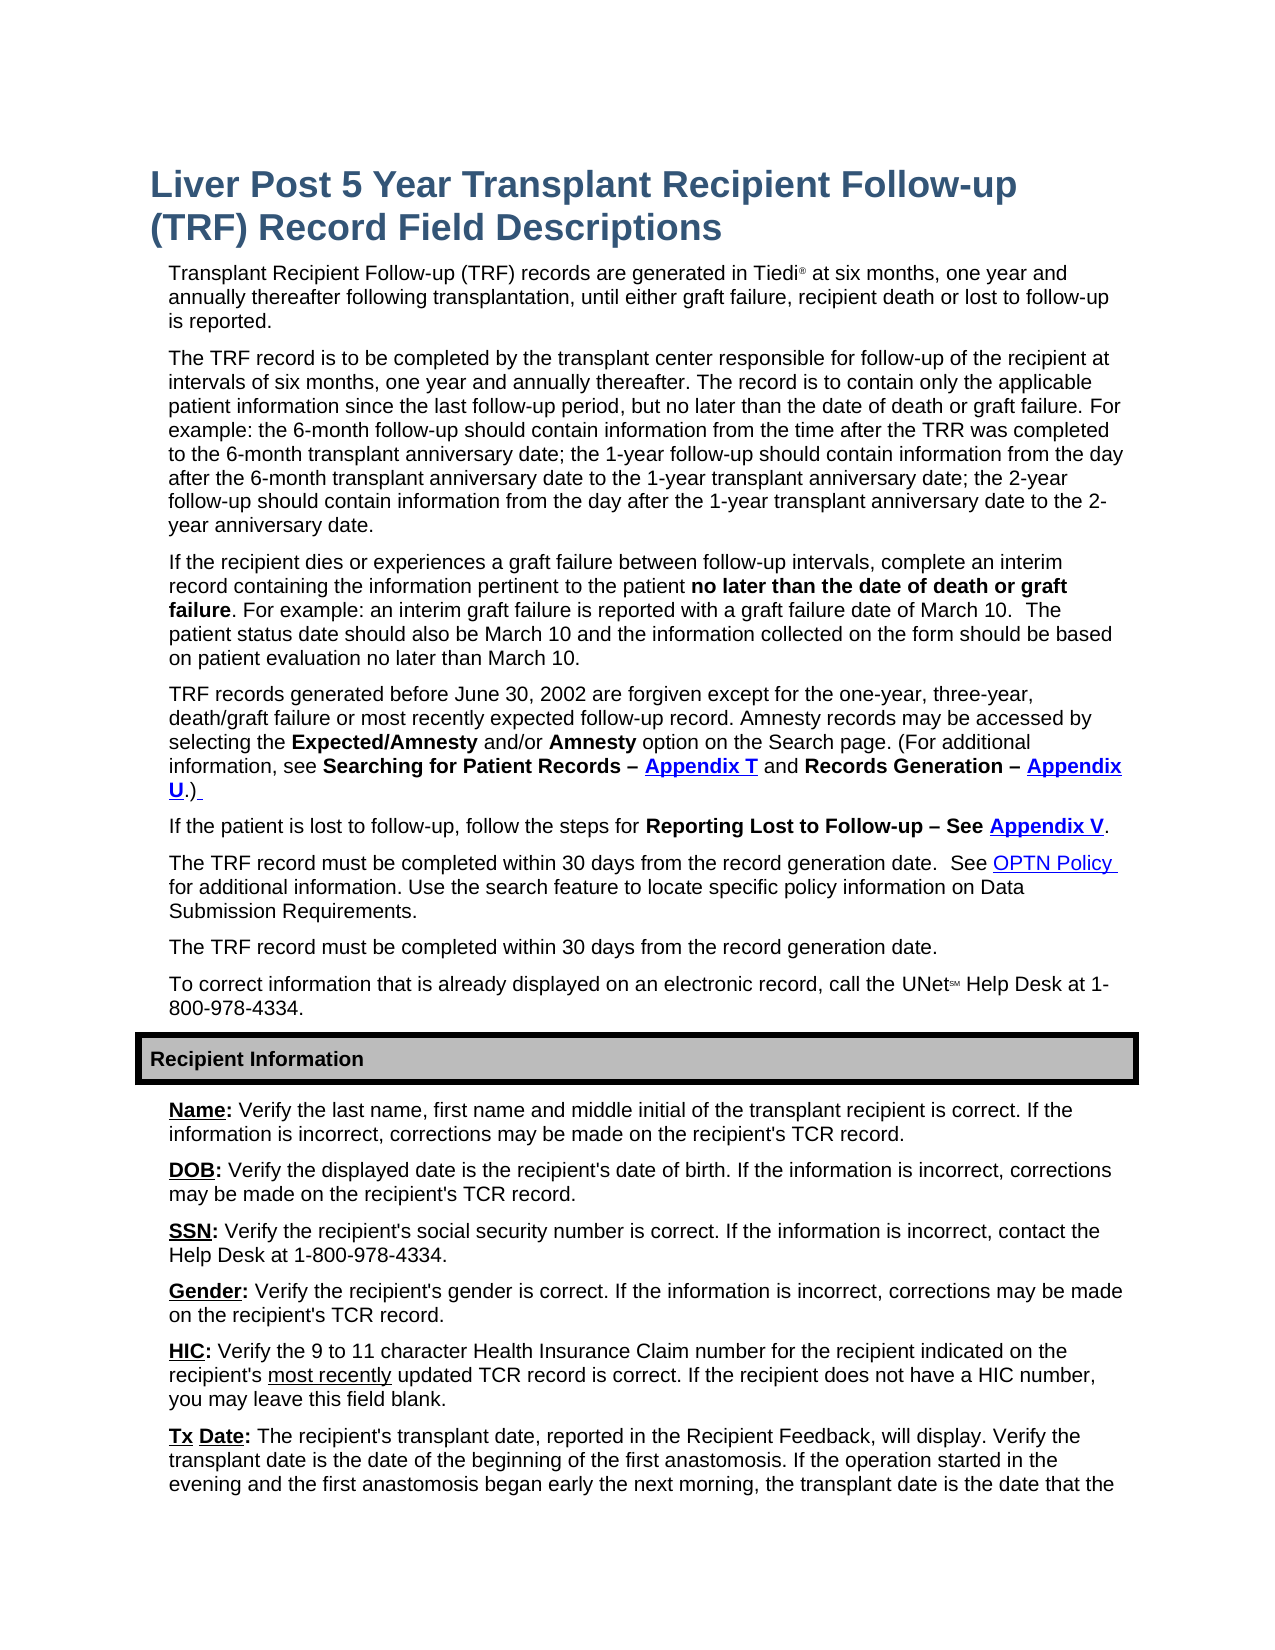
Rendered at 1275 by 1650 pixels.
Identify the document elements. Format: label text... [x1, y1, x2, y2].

text The TRF record must be completed within 30 days from the record generation date. See OPTN Policy for additional information. Use the search feature to locate specific policy information on Data Submission Requirements. [169, 851, 1125, 923]
text TRF records generated before June 30, 2002 are forgiven except for the one-year, three-year, death/graft failure or most recently expected follow-up record. Amnesty records may be accessed by selecting the Expected/Amnesty and/or Amnesty option on the Search page. (For additional information, see Searching for Patient Records – Appendix T and Records Generation – Appendix U.) [169, 682, 1125, 802]
text Name: Verify the last name, first name and middle initial of the transplant recipient is correct. If the information is incorrect, corrections may be made on the recipient's TCR record. [169, 1098, 1125, 1146]
text Transplant Recipient Follow-up (TRF) records are generated in Tiedi® at six months, one year and annually thereafter following transplantation, until either graft failure, recipient death or lost to follow-up is reported. [168, 261, 1125, 333]
text Gender: Verify the recipient's gender is correct. If the information is incorrect, corrections may be made on the recipient's TCR record. [169, 1279, 1125, 1327]
text If the recipient dies or experiences a graft failure between follow-up intervals, complete an interim record containing the information pertinent to the patient no later than the date of death or graft failure. For example: an interim graft failure is reported with a graft failure date of March 10. The patient status date should also be March 10 and the information collected on the form should be based on patient evaluation no later than March 10. [169, 550, 1125, 669]
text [169, 1424, 1125, 1496]
text If the patient is lost to follow-up, follow the steps for Reporting Lost to Follow-up – See Appendix V. [169, 814, 1125, 838]
text SSN: Verify the recipient's social security number is correct. If the information is incorrect, contact the Help Desk at 1-800-978-4334. [169, 1218, 1125, 1266]
text The TRF record is to be completed by the transplant center responsible for follow-up of the recipient at intervals of six months, one year and annually thereafter. The record is to contain only the applicable patient information since the last follow-up period, but no later than the date of death or graft failure. For example: the 6-month follow-up should contain information from the time after the TRR was completed to the 6-month transplant anniversary date; the 1-year follow-up should contain information from the day after the 6-month transplant anniversary date to the 1-year transplant anniversary date; the 2-year follow-up should contain information from the day after the 1-year transplant anniversary date to the 2-year anniversary date. [168, 346, 1125, 537]
text HIC: Verify the 9 to 11 character Health Insurance Claim number for the recipient indicated on the recipient's most recently updated TCR record is correct. If the recipient does not have a HIC number, you may leave this field blank. [169, 1339, 1125, 1411]
text The TRF record must be completed within 30 days from the record generation date. [169, 935, 1125, 959]
text To correct information that is already displayed on an electronic record, call the UNetSM Help Desk at 1-800-978-4334. [169, 972, 1125, 1019]
text DOB: Verify the displayed date is the recipient's date of birth. If the information is incorrect, corrections may be made on the recipient's TCR record. [169, 1158, 1125, 1206]
text Liver Post 5 Year Transplant Recipient Follow-up (TRF) Record Field Descriptions [150, 162, 1125, 249]
text Recipient Information [142, 1038, 1133, 1079]
